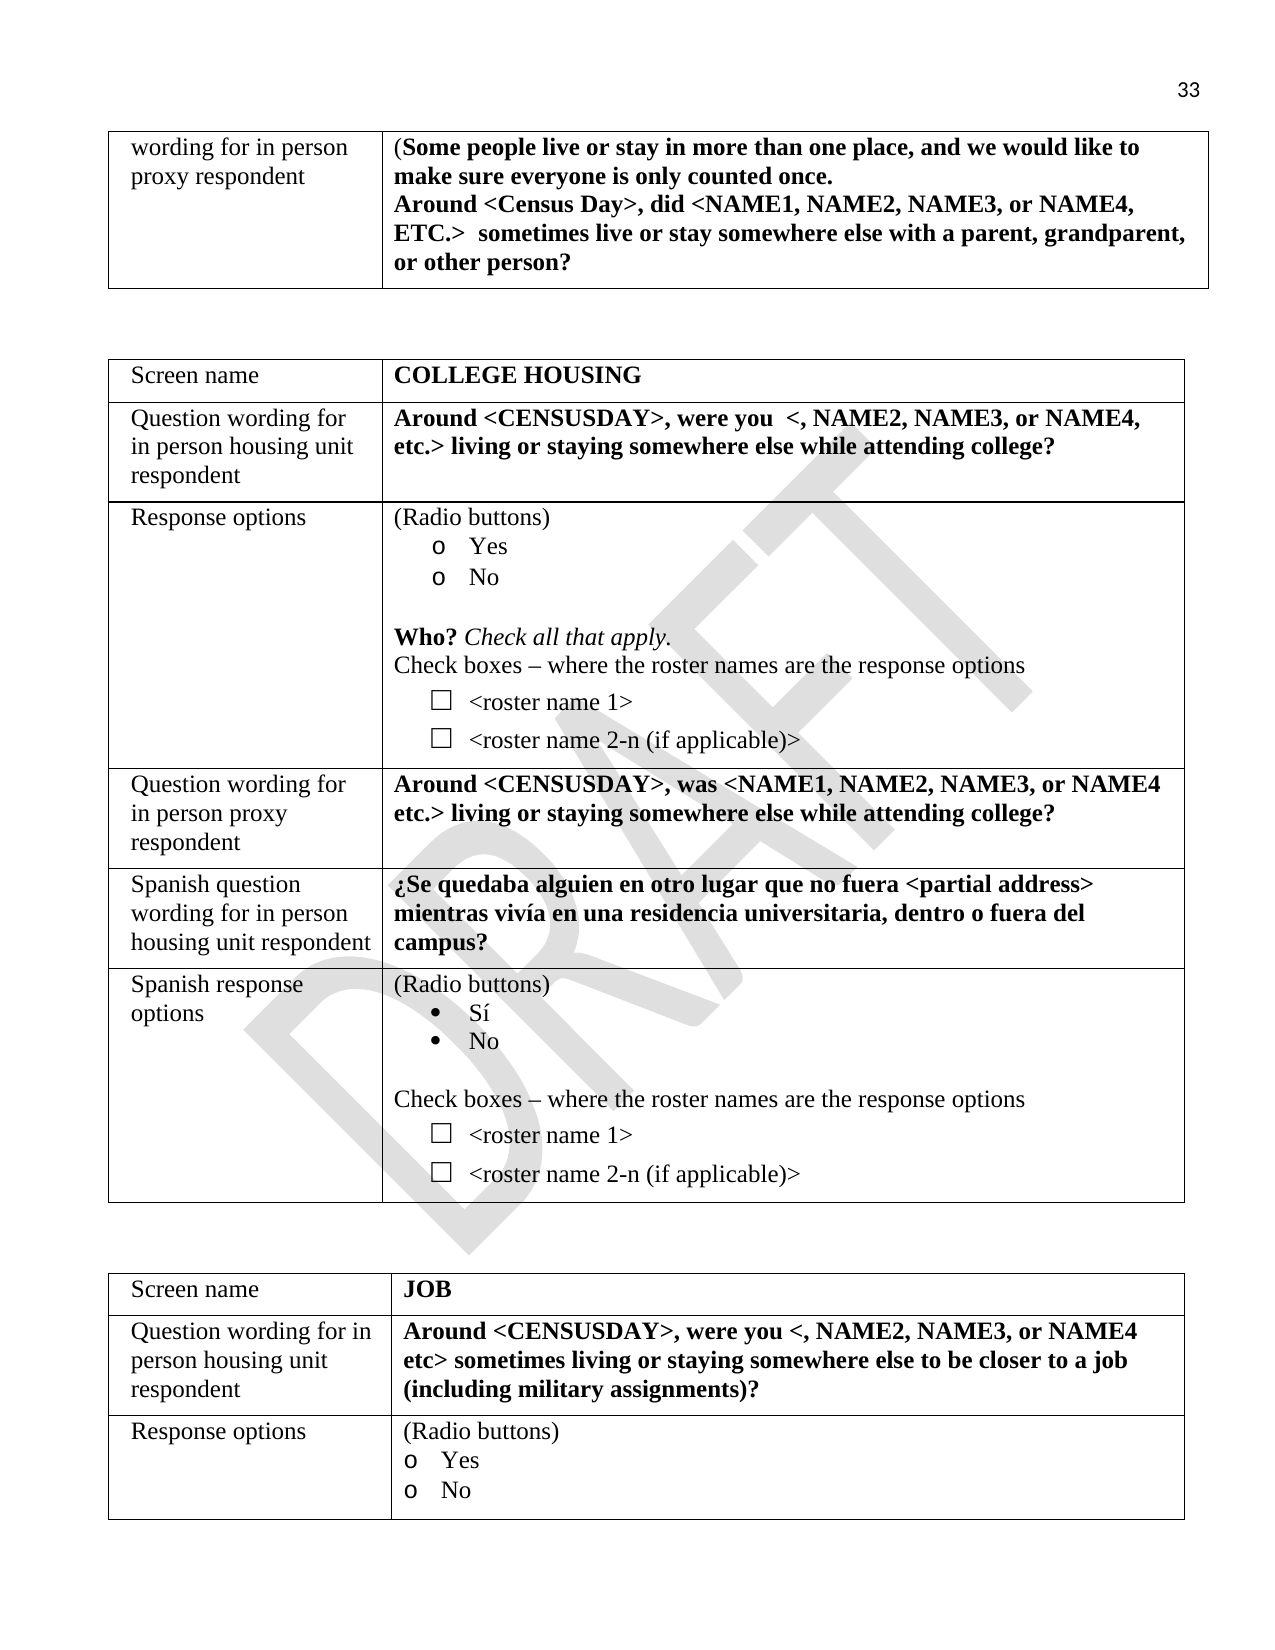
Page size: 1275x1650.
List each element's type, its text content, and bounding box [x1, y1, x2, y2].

table_cell Question wording for in person proxy respondent [109, 769, 382, 868]
table_header COLLEGE HOUSING [383, 360, 1184, 402]
table_cell Around <CENSUSDAY>, were you <, NAME2, NAME3, or NAME4 etc> sometimes living or staying somewhere else to be closer to a job (including military assignments)? [392, 1316, 1184, 1415]
table_cell (Radio buttons) Sí No Check boxes – where the roster names are the response options <roster name 1> <roster name 2-n (if applicable)> [383, 969, 1184, 1202]
table_header Screen name [109, 1274, 391, 1315]
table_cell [383, 132, 1208, 288]
table_header Screen name [109, 360, 382, 402]
table_cell Around <CENSUSDAY>, was <NAME1, NAME2, NAME3, or NAME4 etc.> living or staying somewhere else while attending college? [383, 769, 1184, 868]
table_cell Spanish question wording for in person housing unit respondent [109, 869, 382, 968]
table_cell Spanish response options [109, 969, 382, 1202]
table_cell Response options [109, 1416, 391, 1519]
table_cell Response options [109, 503, 382, 768]
table_cell Question wording for in person housing unit respondent [109, 403, 382, 501]
table_cell Question wording for in person housing unit respondent [109, 1316, 391, 1415]
table_header JOB [392, 1274, 1184, 1315]
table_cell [392, 1416, 1184, 1519]
table_cell ¿Se quedaba alguien en otro lugar que no fuera <partial address> mientras vivía en una residencia universitaria, dentro o fuera del campus? [383, 869, 1184, 968]
table_cell Around <CENSUSDAY>, were you <, NAME2, NAME3, or NAME4, etc.> living or staying somewhere else while attending college? [383, 403, 1184, 501]
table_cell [109, 132, 382, 288]
